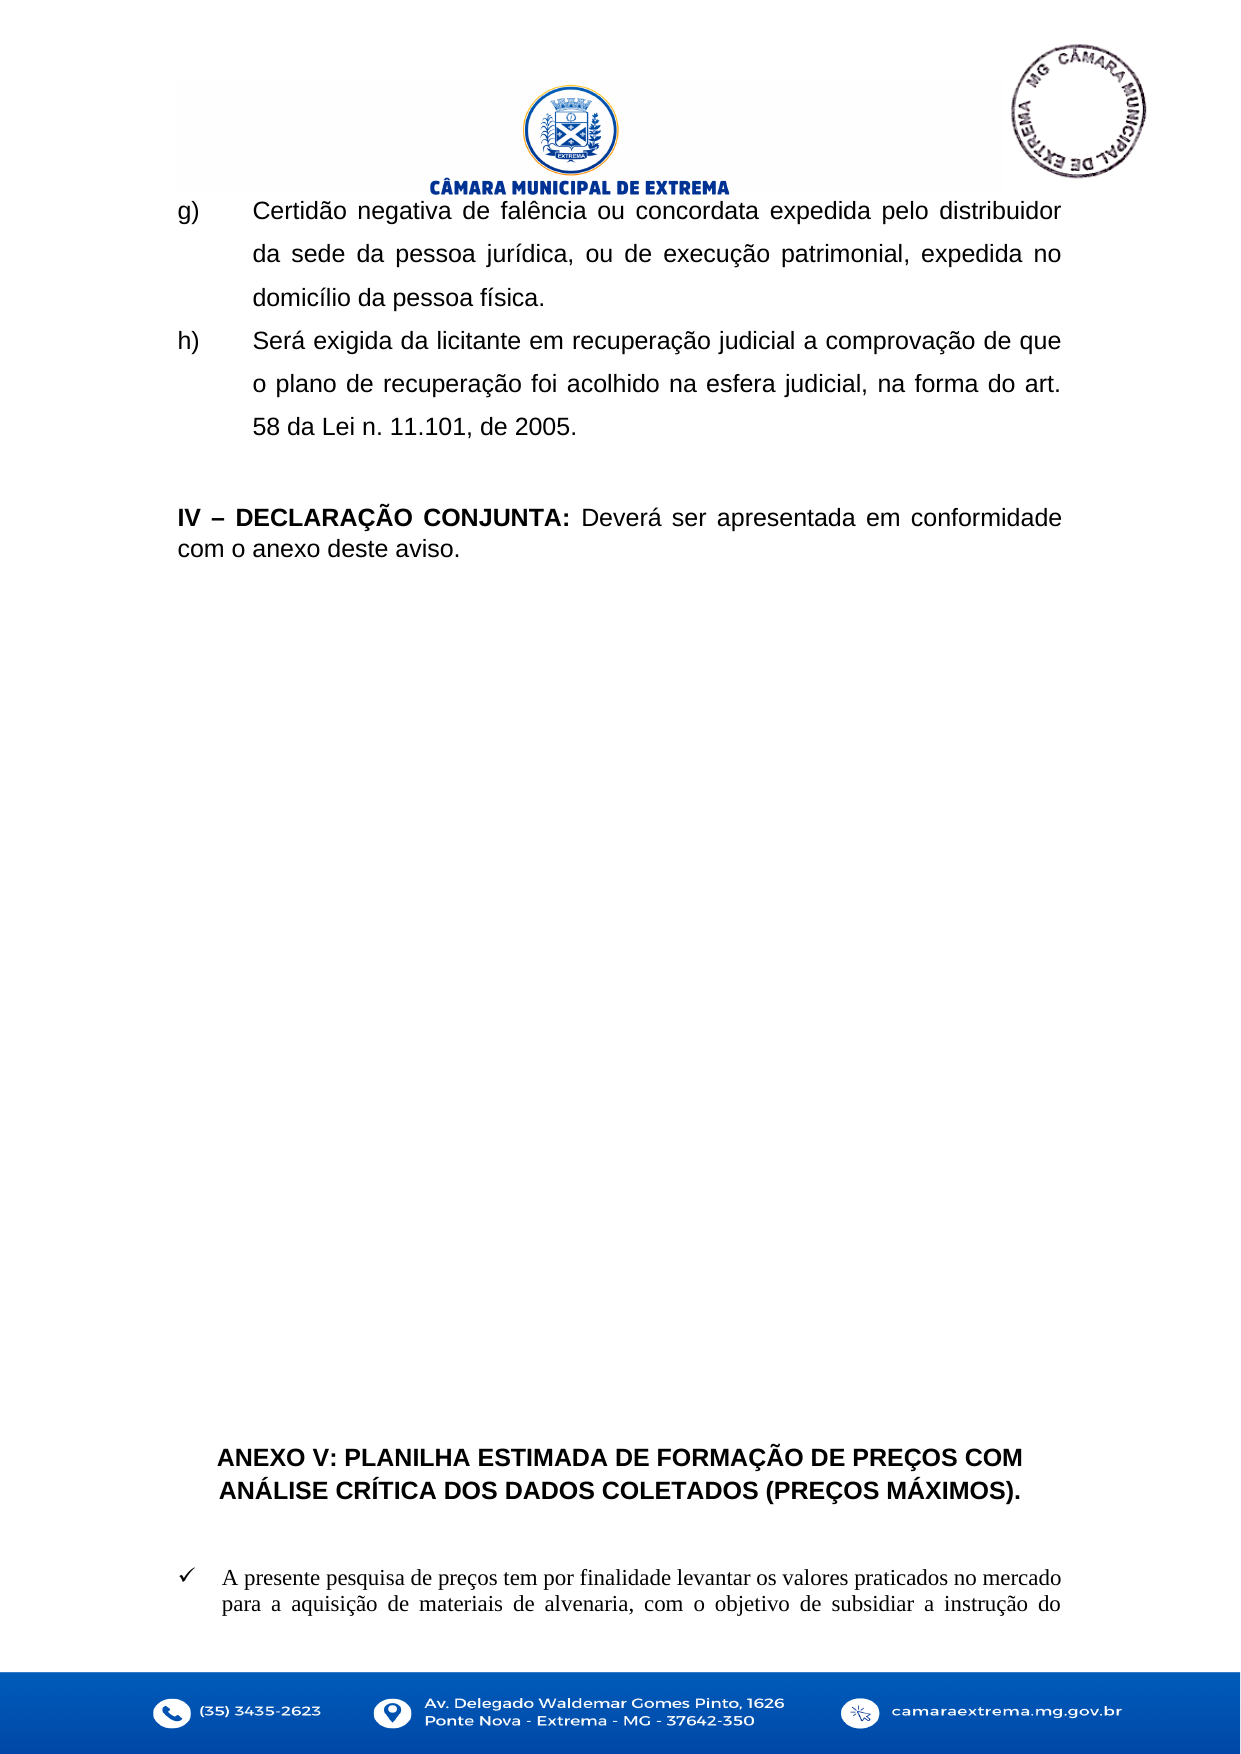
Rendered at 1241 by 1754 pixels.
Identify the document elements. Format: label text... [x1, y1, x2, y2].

list Será exigida da licitante em recuperação judicial a comprovação de que o plano de recuperação foi acolhido na esfera judicial, na forma do art. 58 da Lei n. 11.101, de 2005. [177, 326, 1063, 441]
picture [1005, 34, 1154, 193]
text IV – DECLARAÇÃO CONJUNTA: Deverá ser apresentada em conformidade com o anexo deste aviso. [177, 503, 1063, 562]
picture [177, 79, 1004, 196]
picture [0, 1670, 1241, 1754]
list ANEXO V: PLANILHA ESTIMADA DE FORMAÇÃO DE PREÇOS COM ANÁLISE CRÍTICA DOS DADOS COLETADOS (PREÇOS MÁXIMOS). [177, 1443, 1063, 1505]
list Certidão negativa de falência ou concordata expedida pelo distribuidor da sede da pessoa jurídica, ou de execução patrimonial, expedida no domicílio da pessoa física. [177, 196, 1063, 311]
